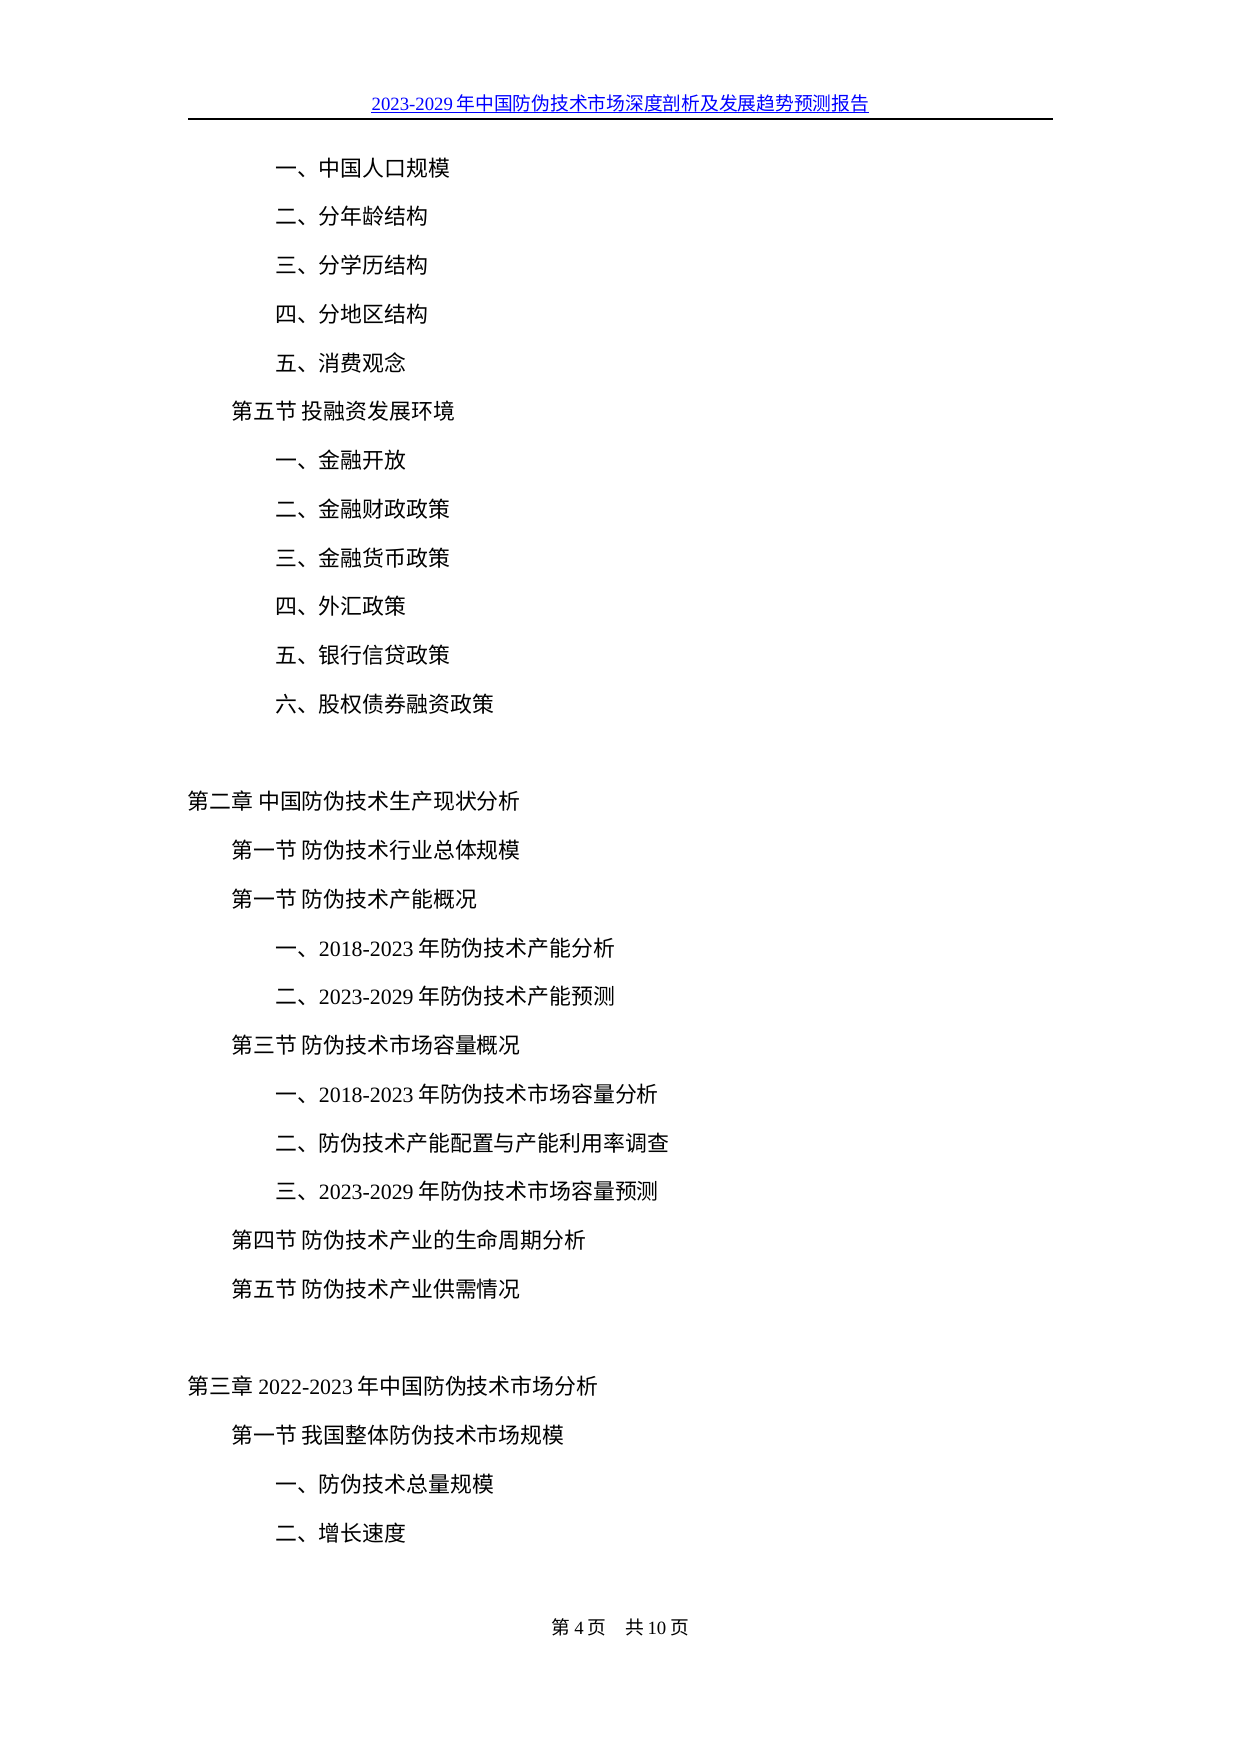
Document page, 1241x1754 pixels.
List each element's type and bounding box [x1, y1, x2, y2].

text [187, 150, 1053, 1548]
